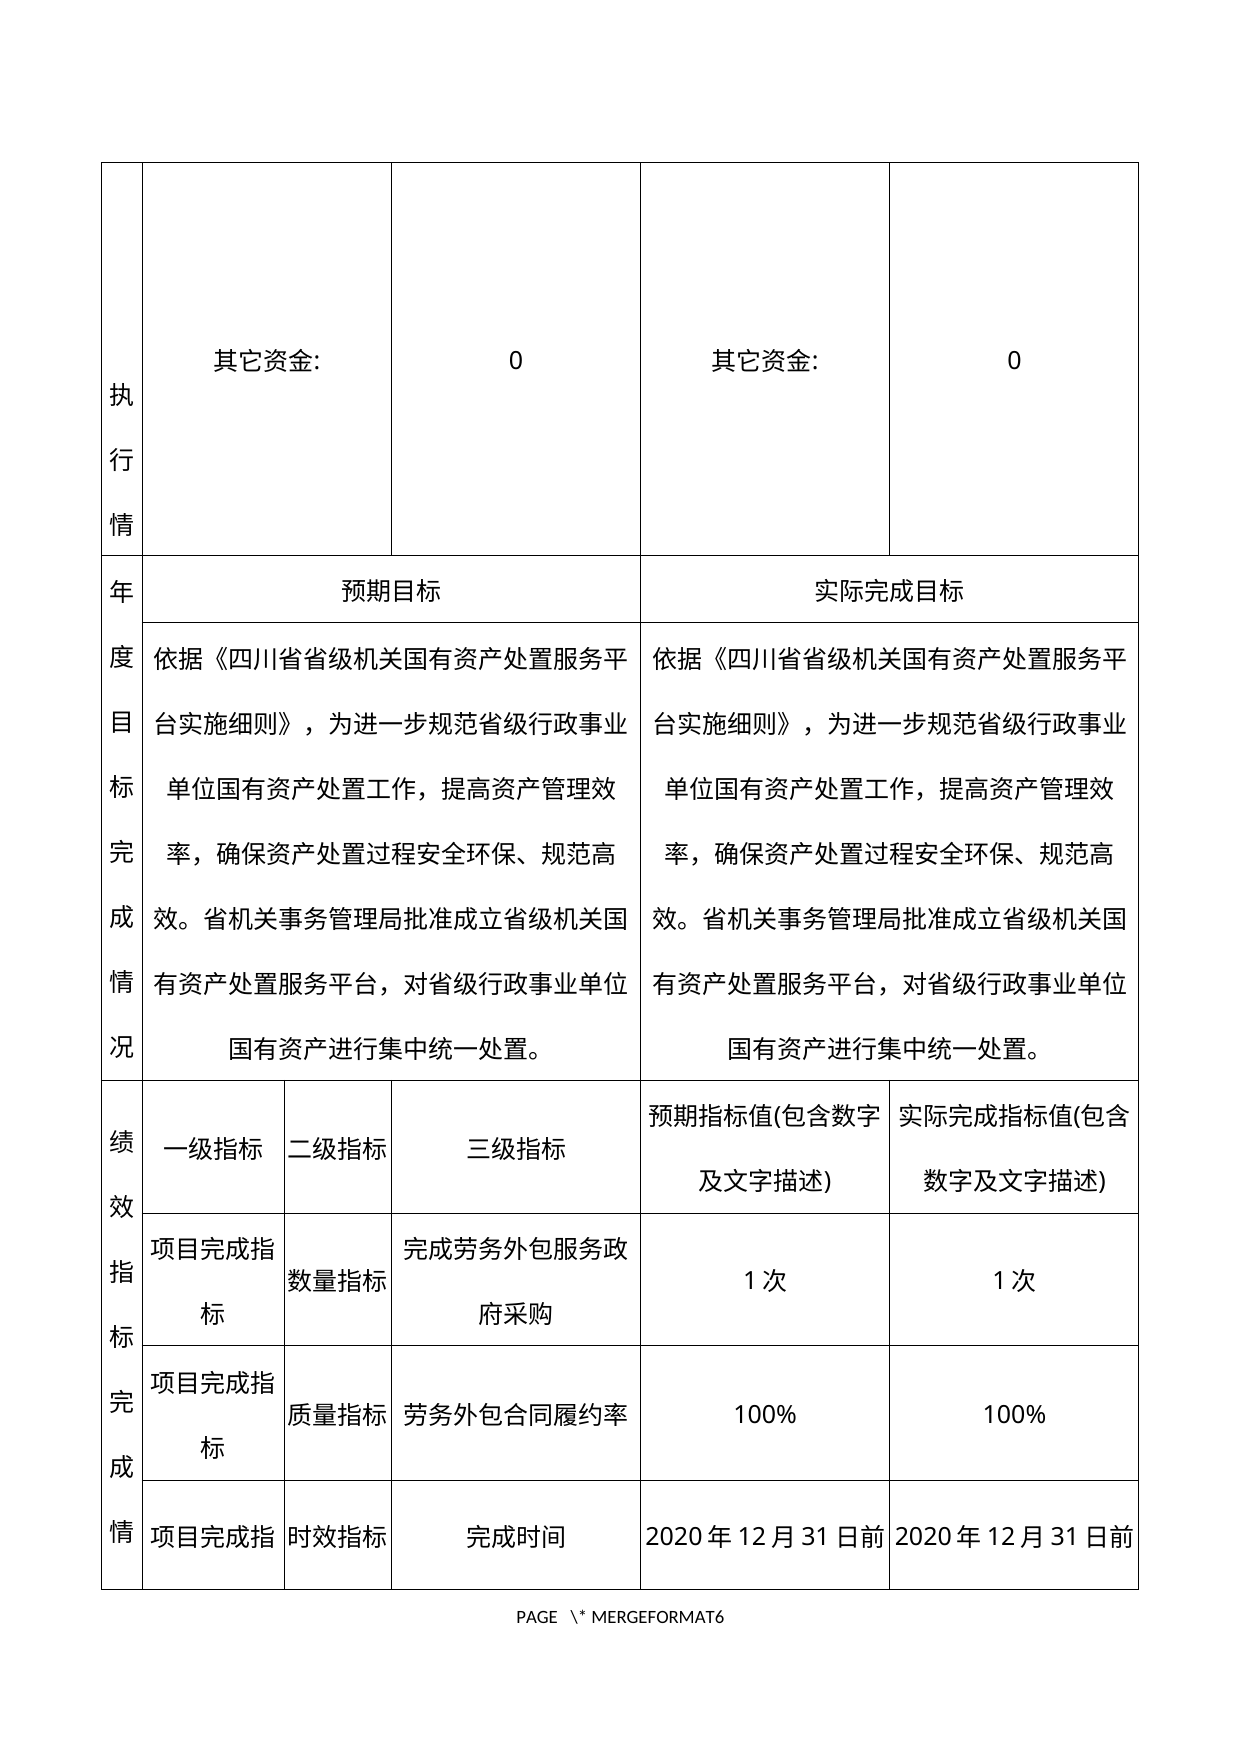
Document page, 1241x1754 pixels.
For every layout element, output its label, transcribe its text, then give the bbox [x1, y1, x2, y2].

table_cell 质量指标 [285, 1346, 391, 1480]
table_cell 预期目标 [143, 556, 640, 622]
table_cell 项目完成指标 [143, 1346, 284, 1480]
table_cell 100% [890, 1346, 1138, 1480]
table_cell 完成时间 [392, 1481, 640, 1589]
table_cell 三级指标 [392, 1081, 640, 1212]
table_cell 数量指标 [285, 1214, 391, 1345]
table_cell 其它资金: [143, 163, 391, 554]
table_cell 1次 [641, 1214, 889, 1345]
table_cell 依据《四川省省级机关国有资产处置服务平台实施细则》，为进一步规范省级行政事业单位国有资产处置工作，提高资产管理效率，确保资产处置过程安全环保、规范高效。省机关事务管理局批准成立省级机关国有资产处置服务平台，对省级行政事业单位国有资产进行集中统一处置。 [641, 623, 1138, 1080]
table_cell 年度目标完成情况 [102, 556, 142, 1080]
table_cell 项目完成指标 [143, 1481, 284, 1589]
table_cell 2020年12月31日前完成 [641, 1481, 889, 1589]
table_cell 二级指标 [285, 1081, 391, 1212]
table_cell 1次 [890, 1214, 1138, 1345]
table_cell 其它资金: [641, 163, 889, 554]
table_cell 完成劳务外包服务政府采购 [392, 1214, 640, 1345]
table_cell 100% [641, 1346, 889, 1480]
table_cell 实际完成指标值(包含数字及文字描述) [890, 1081, 1138, 1212]
table_cell 0 [392, 163, 640, 554]
table_cell 0 [890, 163, 1138, 554]
table_cell 2020年12月31日前完成 [890, 1481, 1138, 1589]
table_cell 绩效指标完成情况 [102, 1081, 142, 1589]
table_cell 项目完成指标 [143, 1214, 284, 1345]
table_cell 依据《四川省省级机关国有资产处置服务平台实施细则》，为进一步规范省级行政事业单位国有资产处置工作，提高资产管理效率，确保资产处置过程安全环保、规范高效。省机关事务管理局批准成立省级机关国有资产处置服务平台，对省级行政事业单位国有资产进行集中统一处置。 [143, 623, 640, 1080]
table_cell 一级指标 [143, 1081, 284, 1212]
table_cell 时效指标 [285, 1481, 391, 1589]
table_cell 劳务外包合同履约率 [392, 1346, 640, 1480]
table_cell 预期指标值(包含数字及文字描述) [641, 1081, 889, 1212]
table_cell 实际完成目标 [641, 556, 1138, 622]
